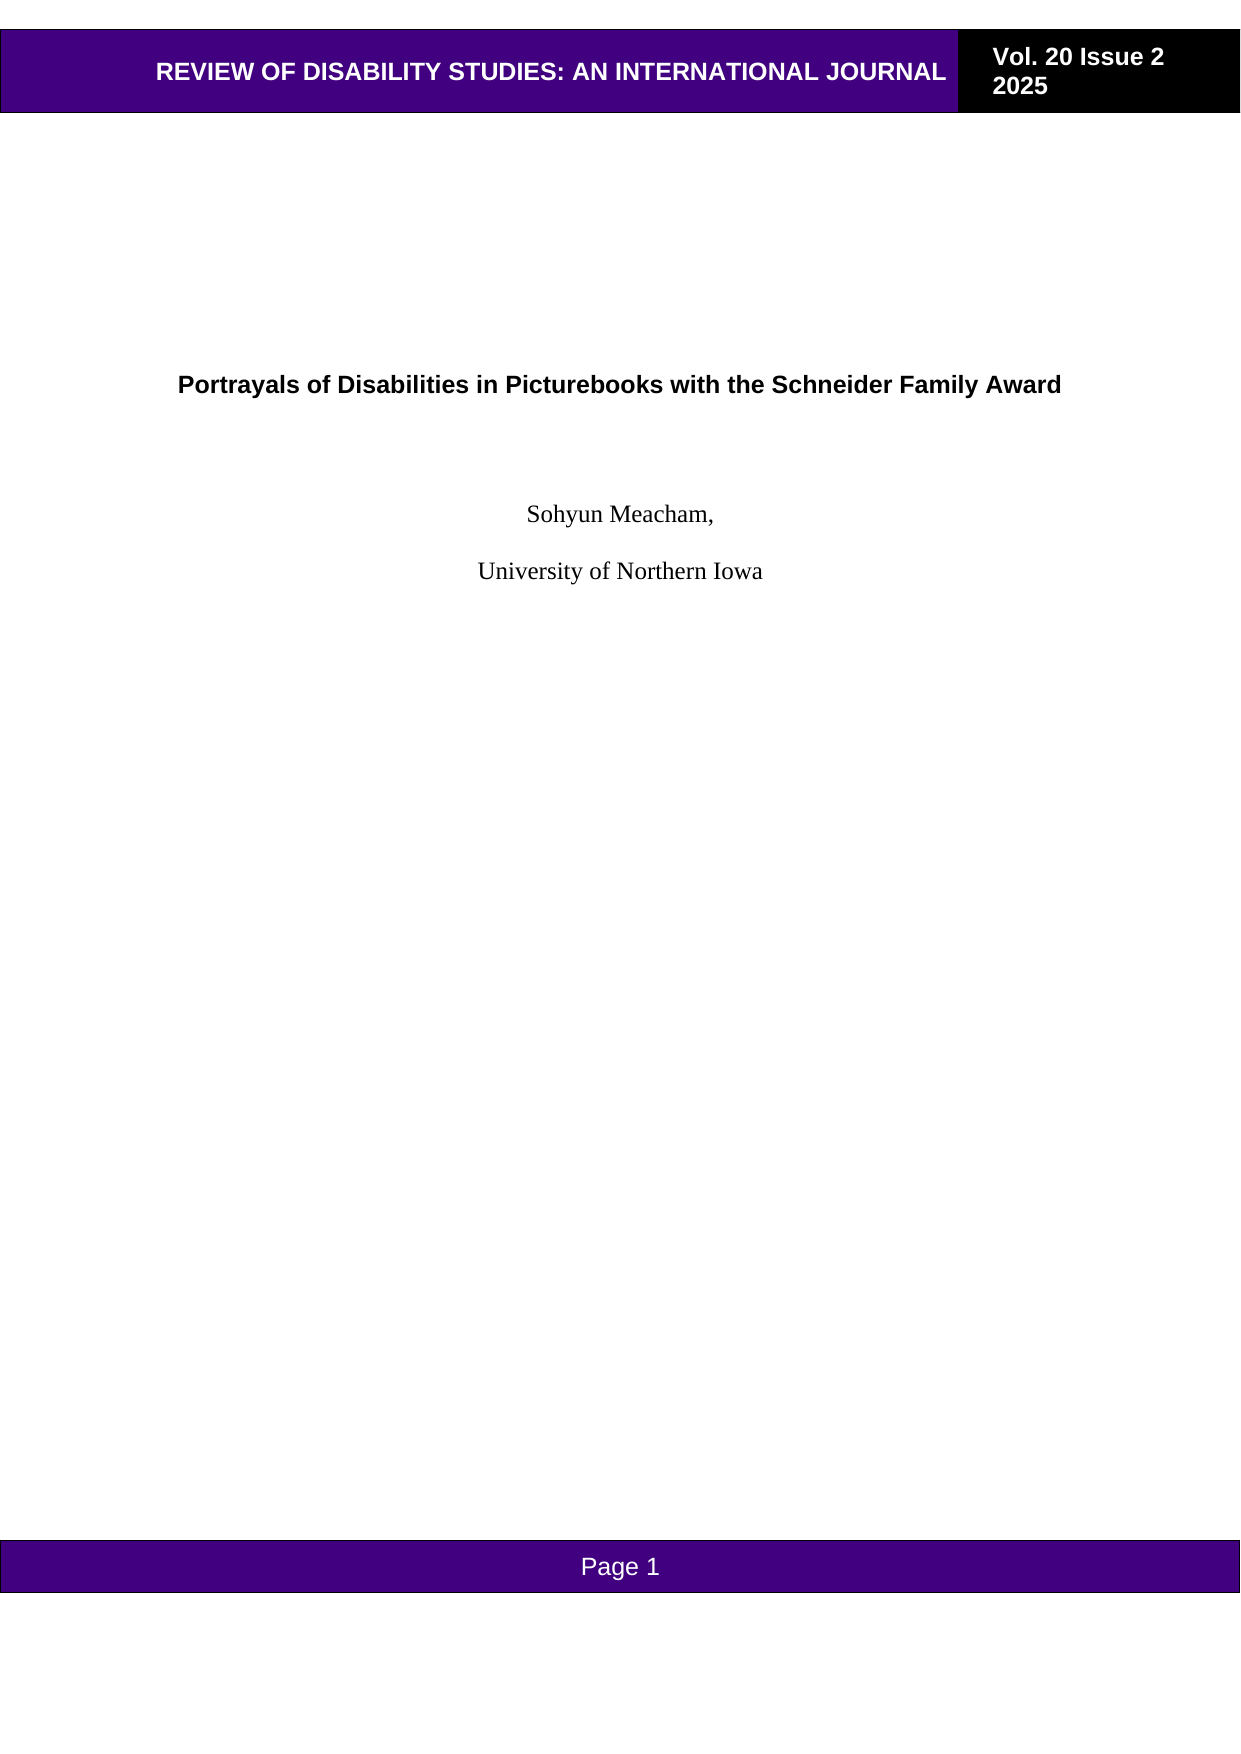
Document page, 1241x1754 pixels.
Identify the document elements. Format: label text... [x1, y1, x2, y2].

text Portrayals of Disabilities in Picturebooks with the Schneider Family Award Sohyun Meacham, University of Northern Iowa [150, 371, 1090, 642]
